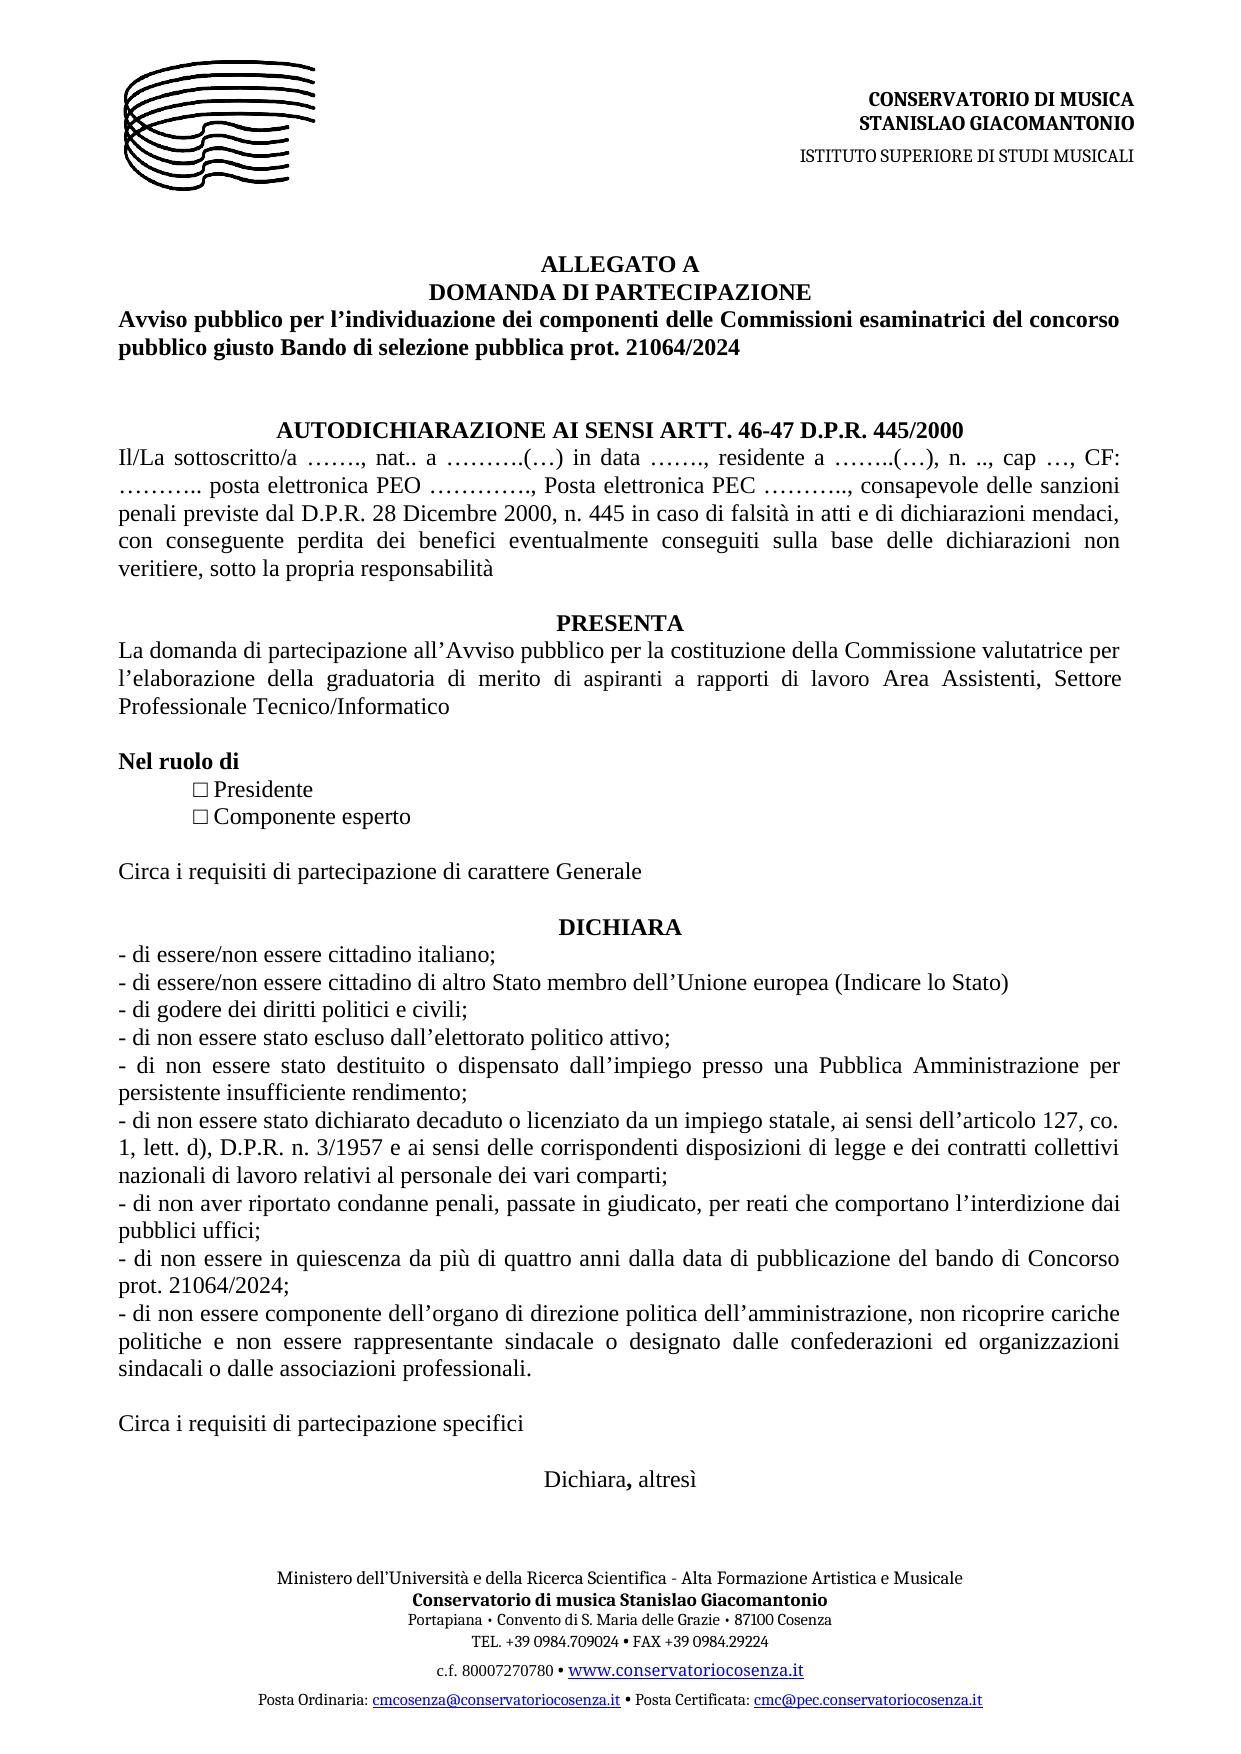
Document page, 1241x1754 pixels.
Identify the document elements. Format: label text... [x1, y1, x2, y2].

text Nel ruolo di [118, 747, 1122, 774]
text Il/La sottoscritto/a ……., nat.. a ……….(…) in data ……., residente a ……..(…), n. .., cap …, CF:……….. posta elettronica PEO …………., Posta elettronica PEC ……….., consapevole delle sanzioni penali previste dal D.P.R. 28 Dicembre 2000, n. 445 in caso di falsità in atti e di dichiarazioni mendaci, con conseguente perdita dei benefici eventualmente conseguiti sulla base delle dichiarazioni non veritiere, sotto la propria responsabilità [118, 443, 1122, 581]
text - di non essere stato escluso dall’elettorato politico attivo; [118, 1023, 1122, 1051]
text - di non essere in quiescenza da più di quattro anni dalla data di pubblicazione del bando di Concorso prot. 21064/2024; [118, 1244, 1122, 1299]
text - di non essere componente dell’organo di direzione politica dell’amministrazione, non ricoprire cariche politiche e non essere rappresentante sindacale o designato dalle confederazioni ed organizzazioni sindacali o dalle associazioni professionali. [118, 1299, 1122, 1382]
text Avviso pubblico per l’individuazione dei componenti delle Commissioni esaminatrici del concorso pubblico giusto Bando di selezione pubblica prot. 21064/2024 [118, 305, 1122, 361]
text DICHIARA [118, 913, 1122, 940]
text Circa i requisiti di partecipazione di carattere Generale [118, 857, 1122, 885]
text Circa i requisiti di partecipazione specifici [118, 1409, 1122, 1437]
text AUTODICHIARAZIONE AI SENSI ARTT. 46-47 D.P.R. 445/2000 [118, 416, 1122, 443]
text - di essere/non essere cittadino di altro Stato membro dell’Unione europea (Indicare lo Stato) [118, 968, 1122, 995]
text - di non aver riportato condanne penali, passate in giudicato, per reati che comportano l’interdizione dai pubblici uffici; [118, 1189, 1122, 1244]
text PRESENTA [118, 609, 1122, 637]
text □ Componente esperto [193, 802, 1122, 830]
text - di non essere stato destituito o dispensato dall’impiego presso una Pubblica Amministrazione per persistente insufficiente rendimento; [118, 1051, 1122, 1106]
text DOMANDA DI PARTECIPAZIONE [118, 278, 1122, 305]
text Dichiara, altresì [118, 1465, 1122, 1492]
text - di non essere stato dichiarato decaduto o licenziato da un impiego statale, ai sensi dell’articolo 127, co. 1, lett. d), D.P.R. n. 3/1957 e ai sensi delle corrispondenti disposizioni di legge e dei contratti collettivi nazionali di lavoro relativi al personale dei vari comparti; [118, 1106, 1122, 1189]
text La domanda di partecipazione all’Avviso pubblico per la costituzione della Commissione valutatrice per l’elaborazione della graduatoria di merito di aspiranti a rapporti di lavoro Area Assistenti, Settore Professionale Tecnico/Informatico [118, 637, 1122, 719]
text □ Presidente [193, 774, 1122, 802]
text - di essere/non essere cittadino italiano; [118, 940, 1122, 968]
text - di godere dei diritti politici e civili; [118, 995, 1122, 1023]
text ALLEGATO A [118, 250, 1122, 278]
